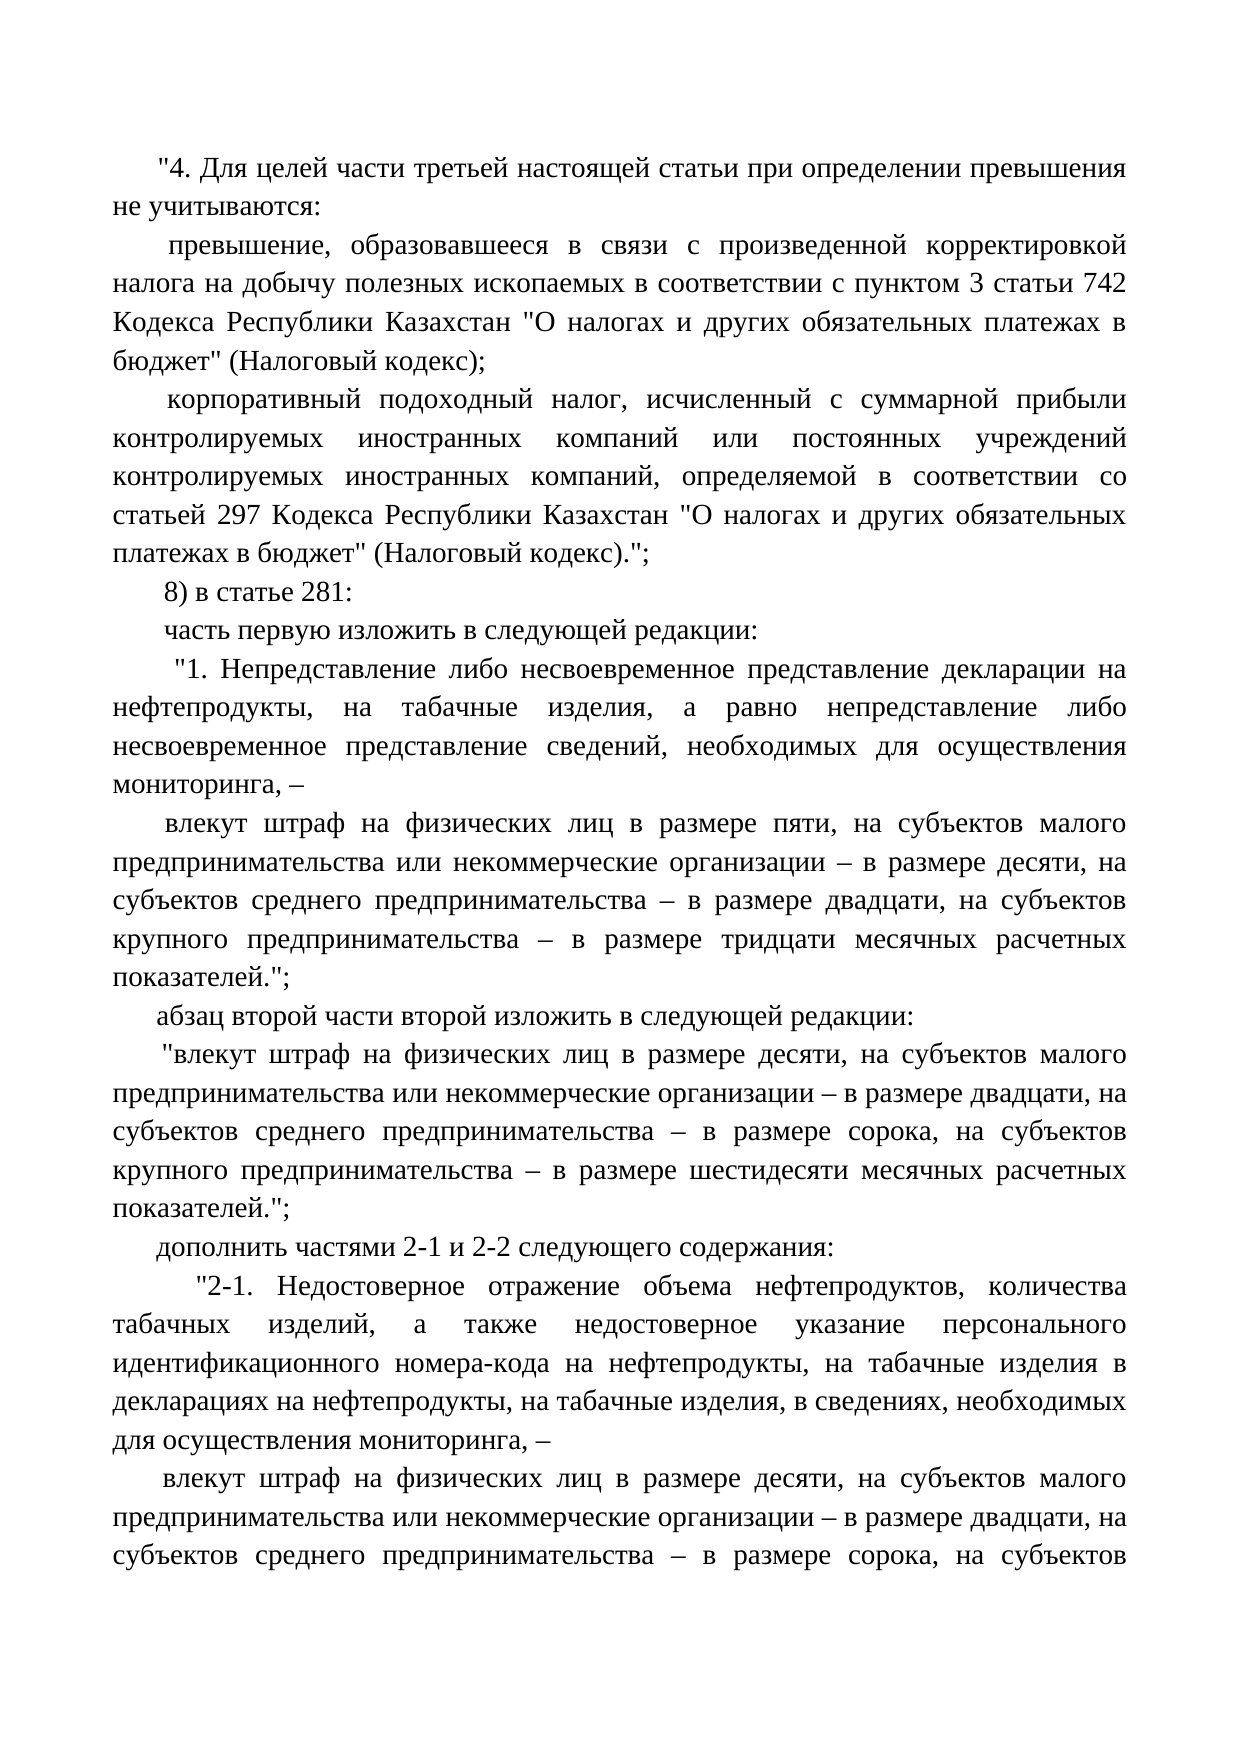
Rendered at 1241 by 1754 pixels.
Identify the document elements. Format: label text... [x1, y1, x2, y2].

text абзац второй части второй изложить в следующей редакции: [112, 998, 1128, 1031]
text "влекут штраф на физических лиц в размере десяти, на субъектов малого предпринимательства или некоммерческие организации – в размере двадцати, на субъектов среднего предпринимательства – в размере сорока, на субъектов крупного предпринимательства – в размере шестидесяти месячных расчетных показателей."; [112, 1036, 1128, 1224]
text "1. Непредставление либо несвоевременное представление декларации на нефтепродукты, на табачные изделия, а равно непредставление либо несвоевременное представление сведений, необходимых для осуществления мониторинга, – [112, 651, 1128, 800]
text корпоративный подоходный налог, исчисленный с суммарной прибыли контролируемых иностранных компаний или постоянных учреждений контролируемых иностранных компаний, определяемой в соответствии со статьей 297 Кодекса Республики Казахстан "О налогах и других обязательных платежах в бюджет" (Налоговый кодекс)."; [112, 381, 1128, 569]
text часть первую изложить в следующей редакции: [112, 612, 1128, 646]
text влекут штраф на физических лиц в размере пяти, на субъектов малого предпринимательства или некоммерческие организации – в размере десяти, на субъектов среднего предпринимательства – в размере двадцати, на субъектов крупного предпринимательства – в размере тридцати месячных расчетных показателей."; [112, 805, 1128, 993]
text "2-1. Недостоверное отражение объема нефтепродуктов, количества табачных изделий, а также недостоверное указание персонального идентификационного номера-кода на нефтепродукты, на табачные изделия в декларациях на нефтепродукты, на табачные изделия, в сведениях, необходимых для осуществления мониторинга, – [112, 1268, 1128, 1455]
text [112, 1460, 1128, 1571]
text превышение, образовавшееся в связи с произведенной корректировкой налога на добычу полезных ископаемых в соответствии с пунктом 3 статьи 742 Кодекса Республики Казахстан "О налогах и других обязательных платежах в бюджет" (Налоговый кодекс); [112, 227, 1128, 376]
text дополнить частями 2-1 и 2-2 следующего содержания: [112, 1229, 1128, 1263]
text "4. Для целей части третьей настоящей статьи при определении превышения не учитываются: [112, 150, 1128, 222]
text 8) в статье 281: [112, 574, 1128, 607]
